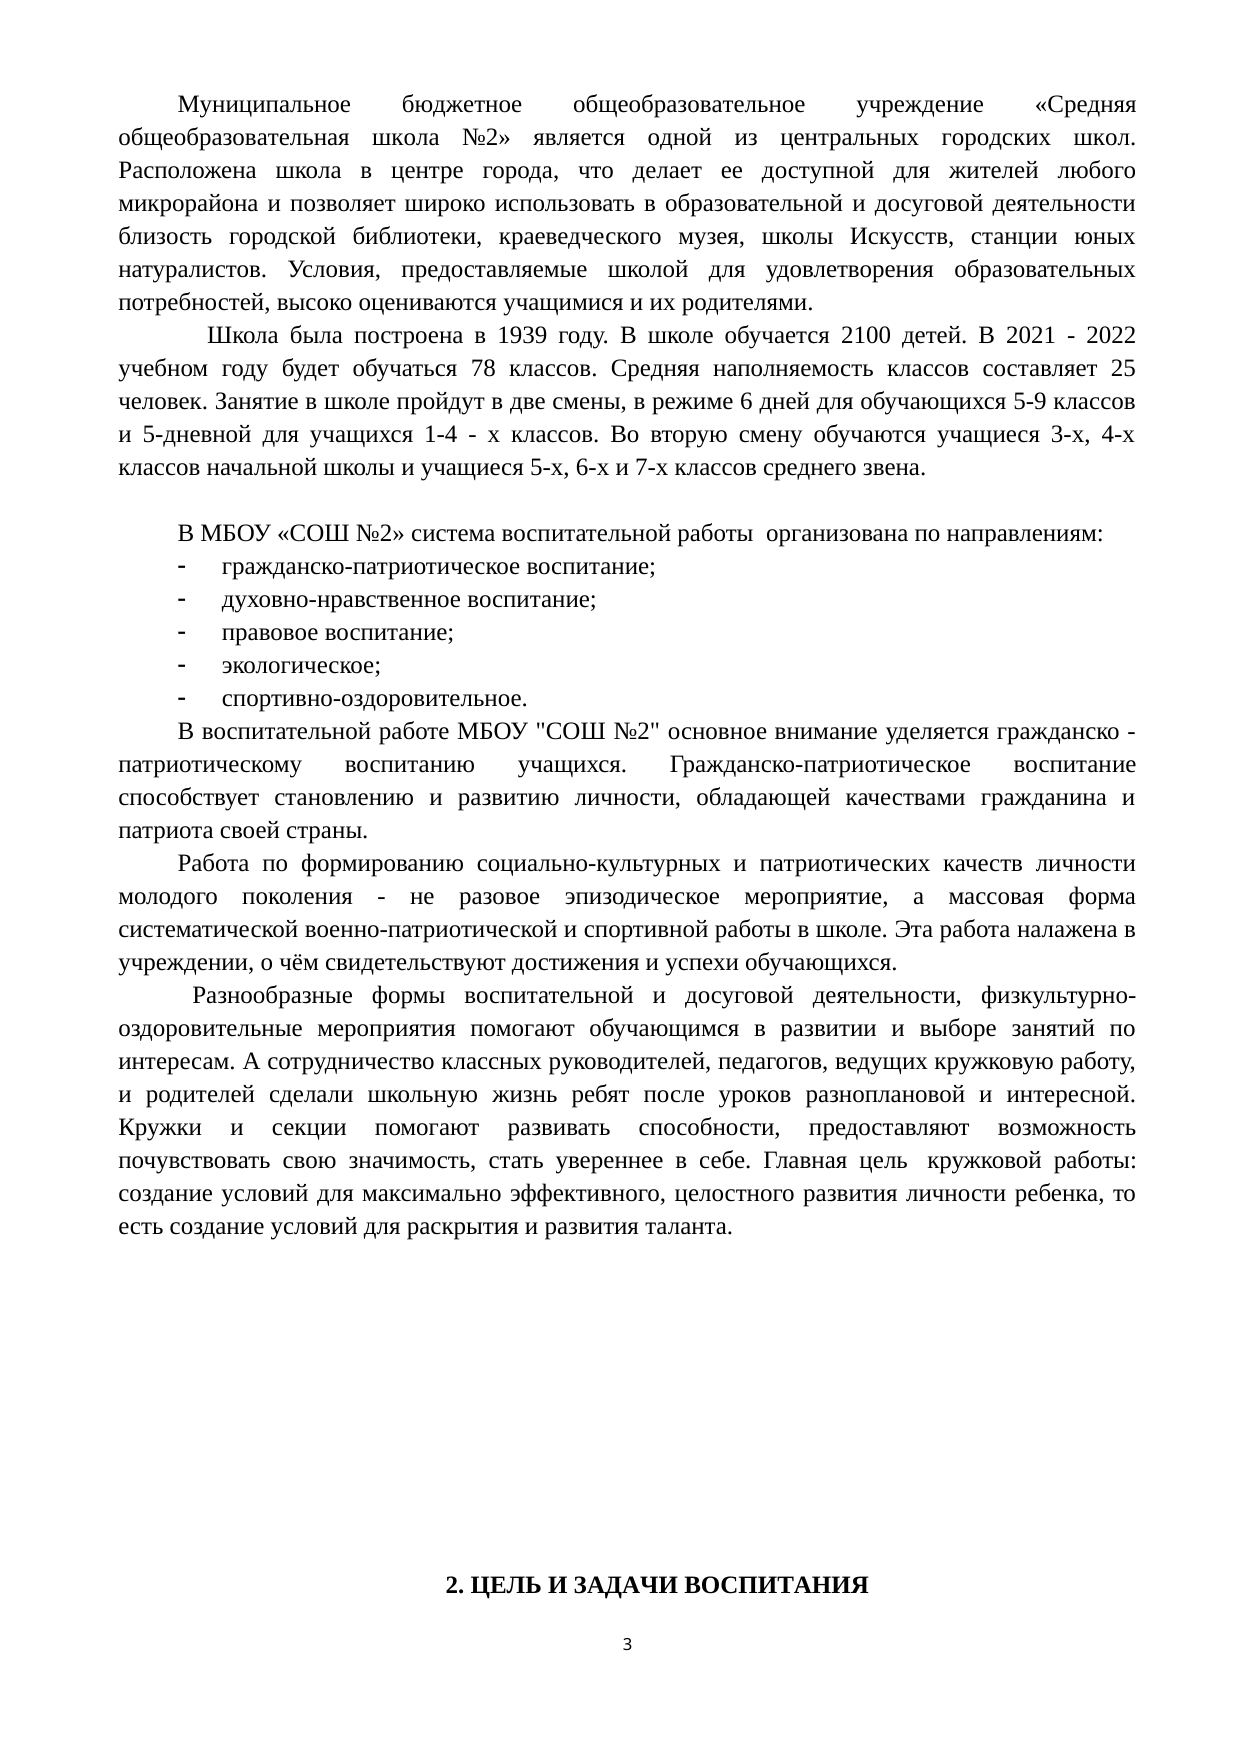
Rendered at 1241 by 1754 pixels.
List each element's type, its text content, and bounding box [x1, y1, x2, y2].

text Муниципальное бюджетное общеобразовательное учреждение «Средняя общеобразовательная школа №2» является одной из центральных городских школ. Расположена школа в центре города, что делает ее доступной для жителей любого микрорайона и позволяет широко использовать в образовательной и досуговой деятельности близость городской библиотеки, краеведческого музея, школы Искусств, станции юных натуралистов. Условия, предоставляемые школой для удовлетворения образовательных потребностей, высоко оцениваются учащимися и их родителями. [118, 89, 1137, 316]
text Работа по формированию социально-культурных и патриотических качеств личности молодого поколения - не разовое эпизодическое мероприятие, а массовая форма систематической военно-патриотической и спортивной работы в школе. Эта работа налажена в учреждении, о чём свидетельствуют достижения и успехи обучающихся. [118, 848, 1137, 976]
list духовно-нравственное воспитание; [177, 584, 1137, 613]
text Школа была построена в 1939 году. В школе обучается 2100 детей. В 2021 - 2022 учебном году будет обучаться 78 классов. Средняя наполняемость классов составляет 25 человек. Занятие в школе пройдут в две смены, в режиме 6 дней для обучающихся 5-9 классов и 5-дневной для учащихся 1-4 - х классов. Во вторую смену обучаются учащиеся 3-х, 4-х классов начальной школы и учащиеся 5-х, 6-х и 7-х классов среднего звена. [118, 320, 1137, 481]
list спортивно-оздоровительное. [177, 683, 1137, 712]
list экологическое; [177, 650, 1137, 679]
text В воспитательной работе МБОУ "СОШ №2" основное внимание уделяется гражданско - патриотическому воспитанию учащихся. Гражданско-патриотическое воспитание способствует становлению и развитию личности, обладающей качествами гражданина и патриота своей страны. [118, 716, 1137, 844]
list правовое воспитание; [177, 617, 1137, 646]
list Разнообразные формы воспитательной и досуговой деятельности, физкультурно-оздоровительные мероприятия помогают обучающимся в развитии и выборе занятий по интересам. А сотрудничество классных руководителей, педагогов, ведущих кружковую работу, и родителей сделали школьную жизнь ребят после уроков разноплановой и интересной. Кружки и секции помогают развивать способности, предоставляют возможность почувствовать свою значимость, стать увереннее в себе. Главная цель кружковой работы: создание условий для максимально эффективного, целостного развития личности ребенка, то есть создание условий для раскрытия и развития таланта. [118, 1108, 1137, 1240]
text В МБОУ «СОШ №2» система воспитательной работы организована по направлениям: [118, 518, 1137, 547]
list гражданско-патриотическое воспитание; [177, 551, 1137, 580]
text 2. ЦЕЛЬ И ЗАДАЧИ ВОСПИТАНИЯ [118, 1570, 1137, 1599]
